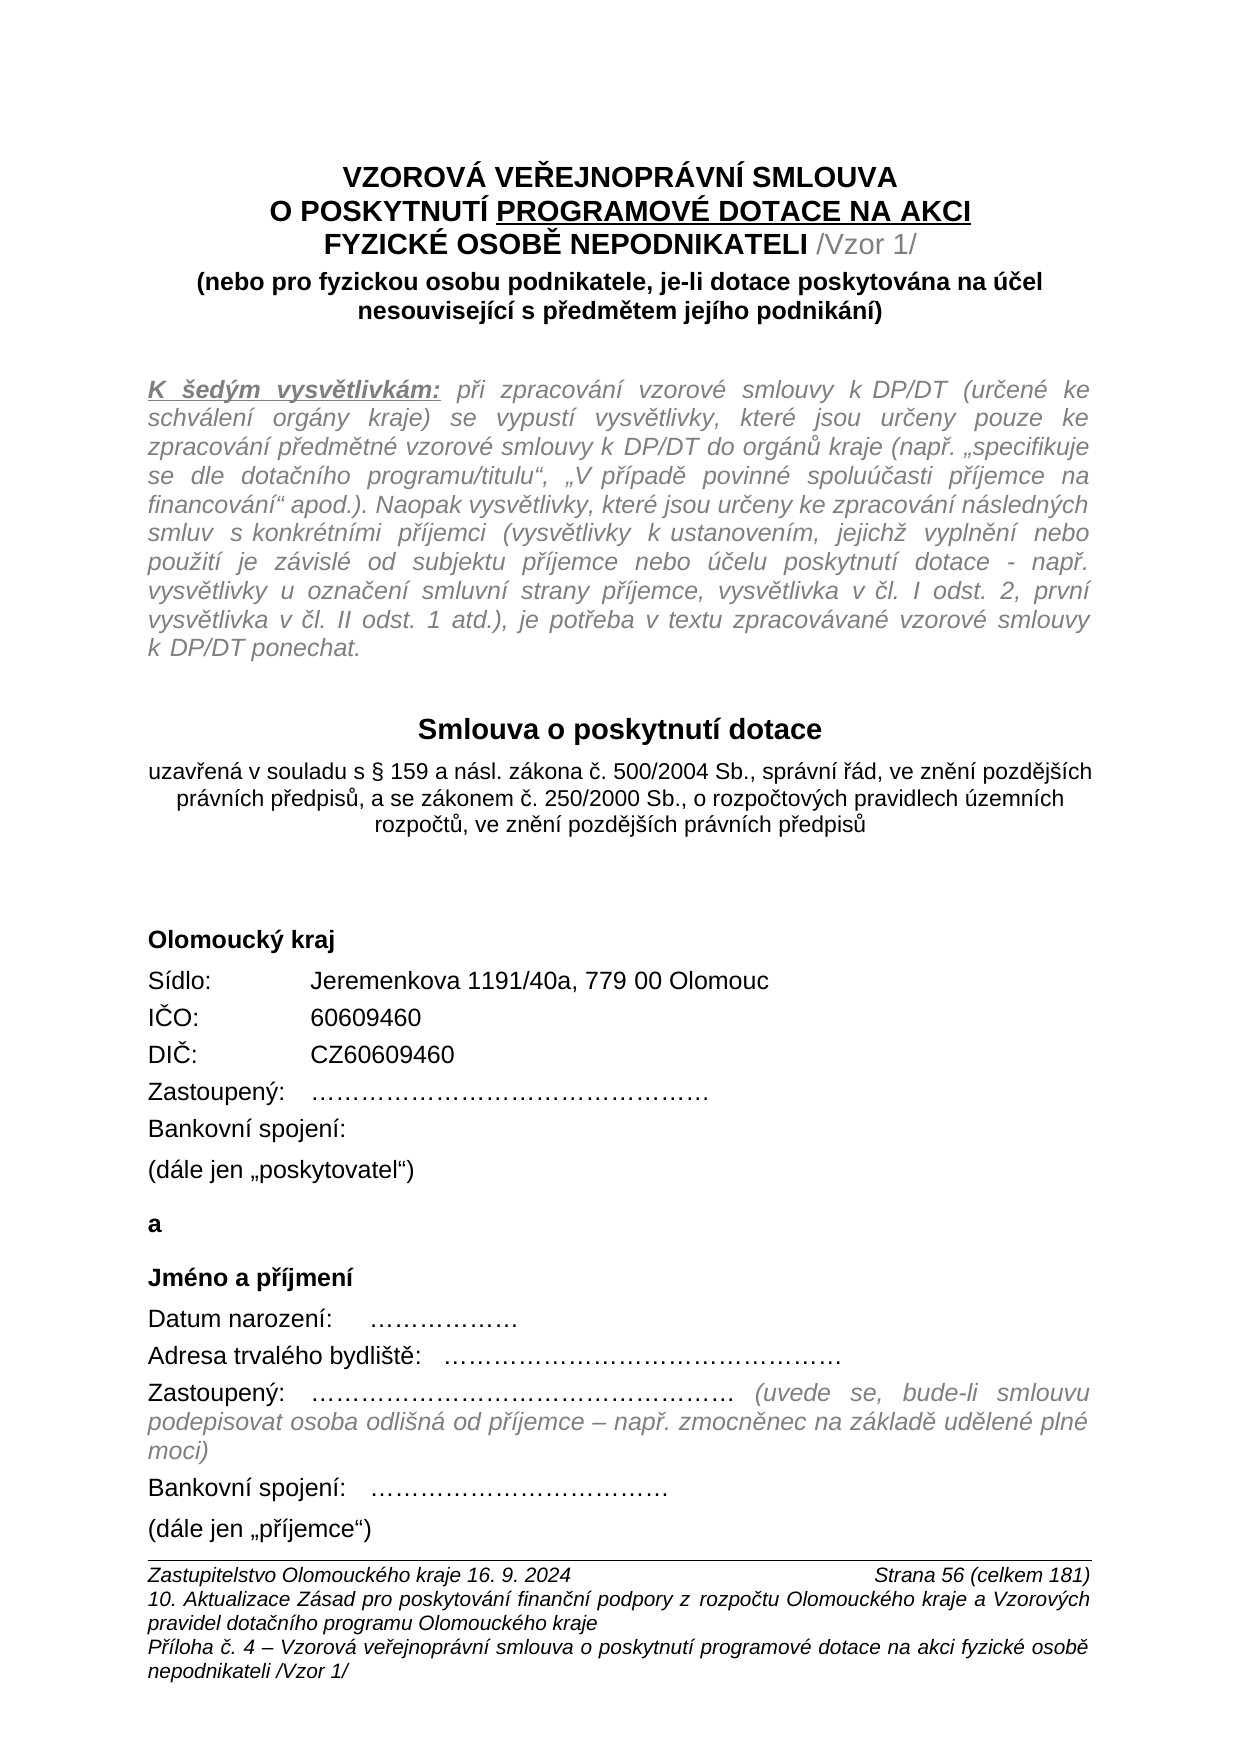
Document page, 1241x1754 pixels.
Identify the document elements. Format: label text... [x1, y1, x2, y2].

text Datum narození: ……………… [148, 1304, 1092, 1333]
text Adresa trvalého bydliště: ………………………………………… [148, 1341, 1092, 1370]
text Smlouva o poskytnutí dotace [148, 712, 1092, 746]
text K šedým vysvětlivkám: při zpracování vzorové smlouvy k DP/DT (určené ke schválení orgány kraje) se vypustí vysvětlivky, které jsou určeny pouze ke zpracování předmětné vzorové smlouvy k DP/DT do orgánů kraje (např. „specifikuje se dle dotačního programu/titulu“, „V případě povinné spoluúčasti příjemce na financování“ apod.). Naopak vysvětlivky, které jsou určeny ke zpracování následných smluv s konkrétními příjemci (vysvětlivky k ustanovením, jejichž vyplnění nebo použití je závislé od subjektu příjemce nebo účelu poskytnutí dotace - např. vysvětlivky u označení smluvní strany příjemce, vysvětlivka v čl. I odst. 2, první vysvětlivka v čl. II odst. 1 atd.), je potřeba v textu zpracovávané vzorové smlouvy k DP/DT ponechat. [148, 374, 1092, 662]
text Olomoucký kraj [148, 925, 1092, 953]
text Jméno a příjmení [148, 1263, 1092, 1292]
text Zastoupený: …………………………………………… (uvede se, bude-li smlouvu podepisovat osoba odlišná od příjemce – např. zmocněnec na základě udělené plné moci) [148, 1378, 1092, 1465]
text DIČ: CZ60609460 [148, 1040, 1092, 1069]
text uzavřená v souladu s § 159 a násl. zákona č. 500/2004 Sb., správní řád, ve znění pozdějších právních předpisů, a se zákonem č. 250/2000 Sb., o rozpočtových pravidlech územních rozpočtů, ve znění pozdějších právních předpisů [148, 758, 1092, 837]
text (dále jen „poskytovatel“) [148, 1156, 1092, 1184]
text Bankovní spojení: ……………………………… [148, 1473, 1092, 1502]
text a [148, 1209, 1092, 1238]
text (nebo pro fyzickou osobu podnikatele, je-li dotace poskytována na účel nesouvisející s předmětem jejího podnikání) [148, 267, 1092, 324]
text vzorová veřejnoprávní smlouva o poskytnutí programové dotace na akci fyzické osobě nepodnikateli /Vzor 1/ [148, 160, 1092, 261]
text Sídlo: Jeremenkova 1191/40a, 779 00 Olomouc [148, 966, 1092, 995]
text Zastoupený: ………………………………………… [148, 1077, 1092, 1106]
text IČO: 60609460 [148, 1003, 1092, 1032]
text (dále jen „příjemce“) [148, 1514, 1092, 1543]
text Bankovní spojení: [148, 1114, 1092, 1143]
